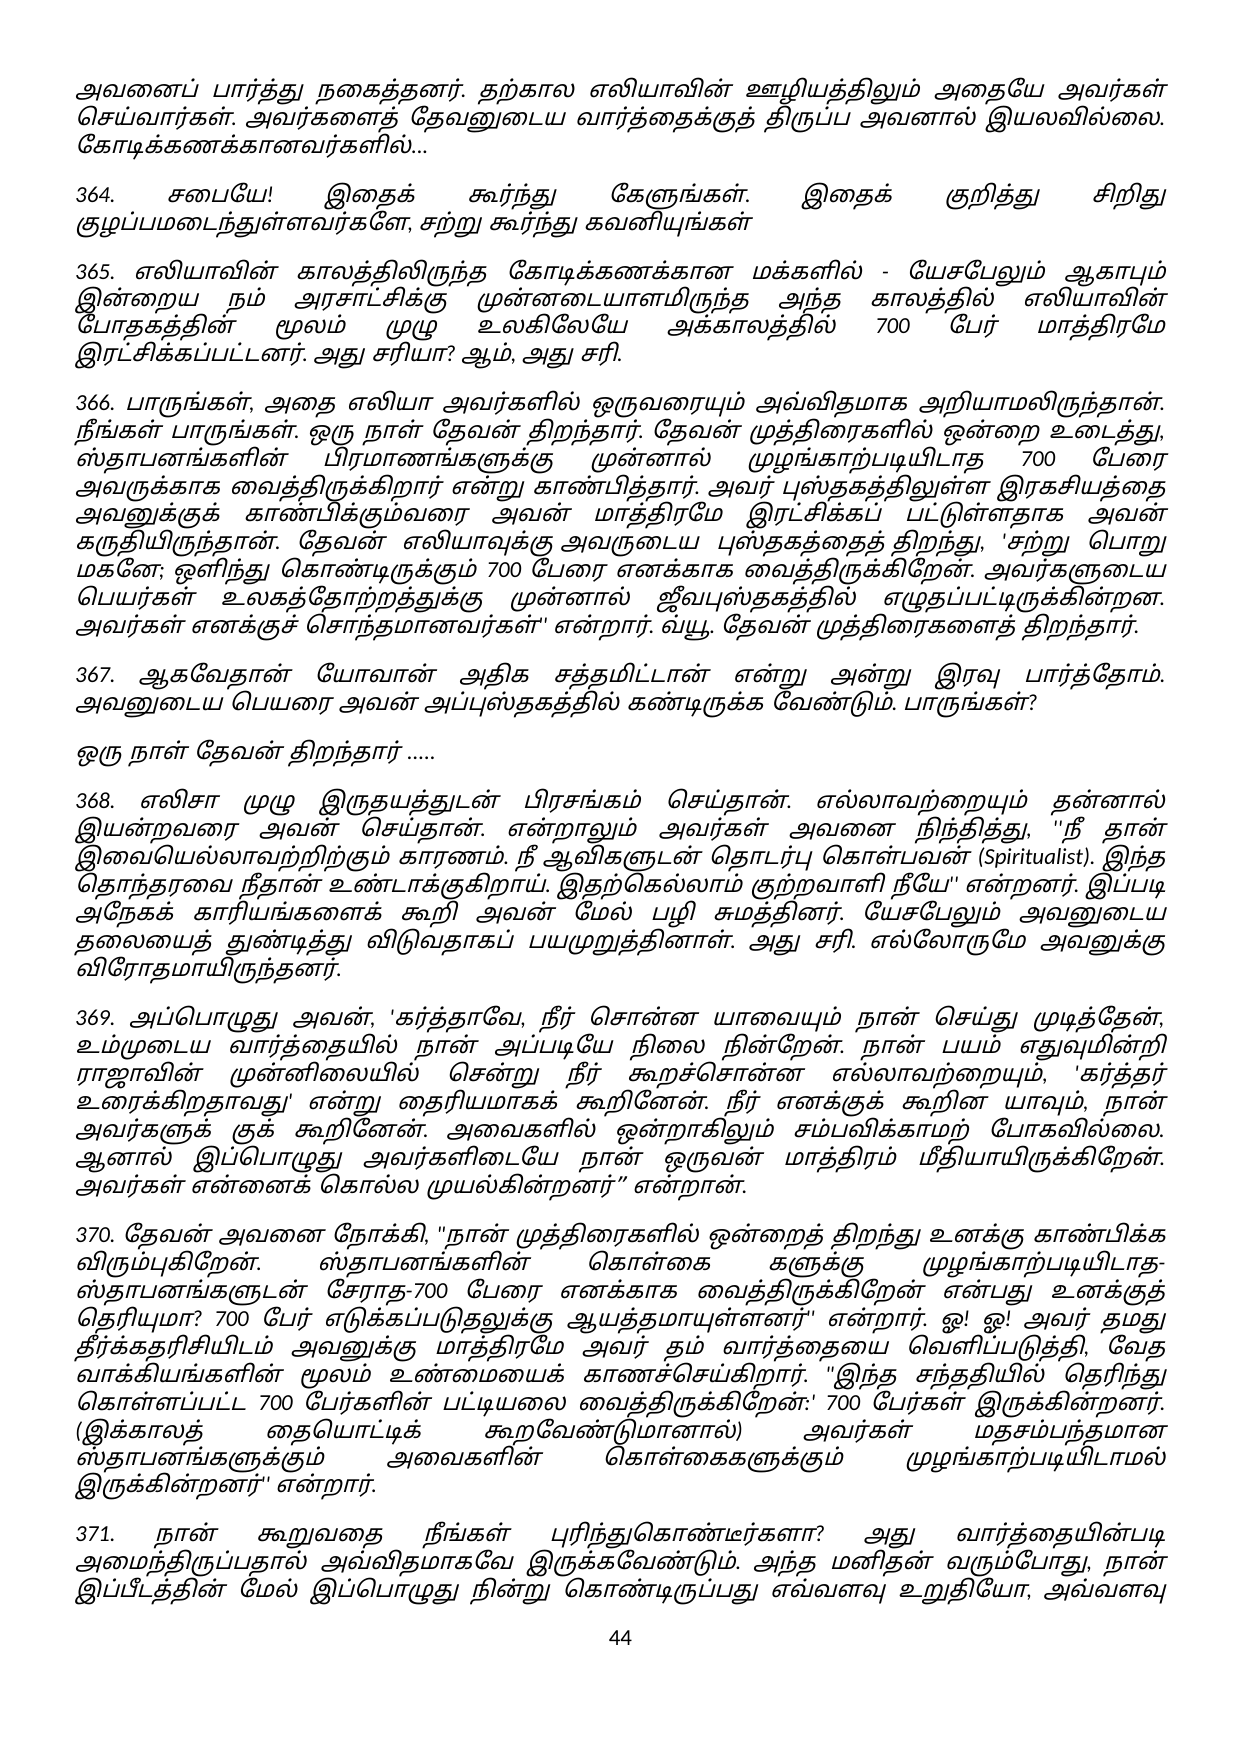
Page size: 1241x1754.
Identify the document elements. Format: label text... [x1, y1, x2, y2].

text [75, 1519, 1165, 1603]
text 369. அப்பொழுது அவன், 'கர்த்தாவே, நீர் சொன்ன யாவையும் நான் செய்து முடித்தேன், உம்முடைய வார்த்தையில் நான் அப்படியே நிலை நின்றேன். நான் பயம் எதுவுமின்றி ராஜாவின் முன்னிலையில் சென்று நீர் கூறச்சொன்ன எல்லாவற்றையும், 'கர்த்தர் உரைக்கிறதாவது' என்று தைரியமாகக் கூறினேன். நீர் எனக்குக் கூறின யாவும், நான் அவர்களுக் குக் கூறினேன். அவைகளில் ஒன்றாகிலும் சம்பவிக்காமற் போகவில்லை. ஆனால் இப்பொழுது அவர்களிடையே நான் ஒருவன் மாத்திரம் மீதியாயிருக்கிறேன். அவர்கள் என்னைக் கொல்ல முயல்கின்றனர்” என்றான். [75, 1003, 1165, 1199]
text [75, 75, 1165, 159]
text 367. ஆகவேதான் யோவான் அதிக சத்தமிட்டான் என்று அன்று இரவு பார்த்தோம். அவனுடைய பெயரை அவன் அப்புஸ்தகத்தில் கண்டிருக்க வேண்டும். பாருங்கள்? [75, 660, 1165, 716]
text 368. எலிசா முழு இருதயத்துடன் பிரசங்கம் செய்தான். எல்லாவற்றையும் தன்னால் இயன்றவரை அவன் செய்தான். என்றாலும் அவர்கள் அவனை நிந்தித்து, ''நீ தான் இவையெல்லாவற்றிற்கும் காரணம். நீ ஆவிகளுடன் தொடர்பு கொள்பவன் (Spiritualist). இந்த தொந்தரவை நீதான் உண்டாக்குகிறாய். இதற்கெல்லாம் குற்றவாளி நீயே'' என்றனர். இப்படி அநேகக் காரியங்களைக் கூறி அவன் மேல் பழி சுமத்தினர். யேசபேலும் அவனுடைய தலையைத் துண்டித்து விடுவதாகப் பயமுறுத்தினாள். அது சரி. எல்லோருமே அவனுக்கு விரோதமாயிருந்தனர். [75, 786, 1165, 982]
text 365. எலியாவின் காலத்திலிருந்த கோடிக்கணக்கான மக்களில் - யேசபேலும் ஆகாபும் இன்றைய நம் அரசாட்சிக்கு முன்னடையாளமிருந்த அந்த காலத்தில் எலியாவின் போதகத்தின் மூலம் முழு உலகிலேயே அக்காலத்தில் 700 பேர் மாத்திரமே இரட்சிக்கப்பட்டனர். அது சரியா? ஆம், அது சரி. [75, 257, 1165, 367]
text ஒரு நாள் தேவன் திறந்தார் ..... [75, 737, 1165, 765]
text 370. தேவன் அவனை நோக்கி, "நான் முத்திரைகளில் ஒன்றைத் திறந்து உனக்கு காண்பிக்க விரும்புகிறேன். ஸ்தாபனங்களின் கொள்கை களுக்கு முழங்காற்படியிடாத- ஸ்தாபனங்களுடன் சேராத-700 பேரை எனக்காக வைத்திருக்கிறேன் என்பது உனக்குத் தெரியுமா? 700 பேர் எடுக்கப்படுதலுக்கு ஆயத்தமாயுள்ளனர்'' என்றார். ஓ! ஓ! அவர் தமது தீர்க்கதரிசியிடம் அவனுக்கு மாத்திரமே அவர் தம் வார்த்தையை வெளிப்படுத்தி, வேத வாக்கியங்களின் மூலம் உண்மையைக் காணச்செய்கிறார். "இந்த சந்ததியில் தெரிந்து கொள்ளப்பட்ட 700 பேர்களின் பட்டியலை வைத்திருக்கிறேன்:' 700 பேர்கள் இருக்கின்றனர். (இக்காலத் தையொட்டிக் கூறவேண்டுமானால்) அவர்கள் மதசம்பந்தமான ஸ்தாபனங்களுக்கும் அவைகளின் கொள்கைகளுக்கும் முழங்காற்படியிடாமல் இருக்கின்றனர்'' என்றார். [75, 1220, 1165, 1498]
text 364. சபையே! இதைக் கூர்ந்து கேளுங்கள். இதைக் குறித்து சிறிது குழப்பமடைந்துள்ளவர்களே, சற்று கூர்ந்து கவனியுங்கள் [75, 180, 1165, 236]
text 366. பாருங்கள், அதை எலியா அவர்களில் ஒருவரையும் அவ்விதமாக அறியாமலிருந்தான். நீங்கள் பாருங்கள். ஒரு நாள் தேவன் திறந்தார். தேவன் முத்திரைகளில் ஒன்றை உடைத்து, ஸ்தாபனங்களின் பிரமாணங்களுக்கு முன்னால் முழங்காற்படியிடாத 700 பேரை அவருக்காக வைத்திருக்கிறார் என்று காண்பித்தார். அவர் புஸ்தகத்திலுள்ள இரகசியத்தை அவனுக்குக் காண்பிக்கும்வரை அவன் மாத்திரமே இரட்சிக்கப் பட்டுள்ளதாக அவன் கருதியிருந்தான். தேவன் எலியாவுக்கு அவருடைய புஸ்தகத்தைத் திறந்து, 'சற்று பொறு மகனே; ஒளிந்து கொண்டிருக்கும் 700 பேரை எனக்காக வைத்திருக்கிறேன். அவர்களுடைய பெயர்கள் உலகத்தோற்றத்துக்கு முன்னால் ஜீவபுஸ்தகத்தில் எழுதப்பட்டிருக்கின்றன. அவர்கள் எனக்குச் சொந்தமானவர்கள்'' என்றார். வ்யூ. தேவன் முத்திரைகளைத் திறந்தார். [75, 388, 1165, 639]
